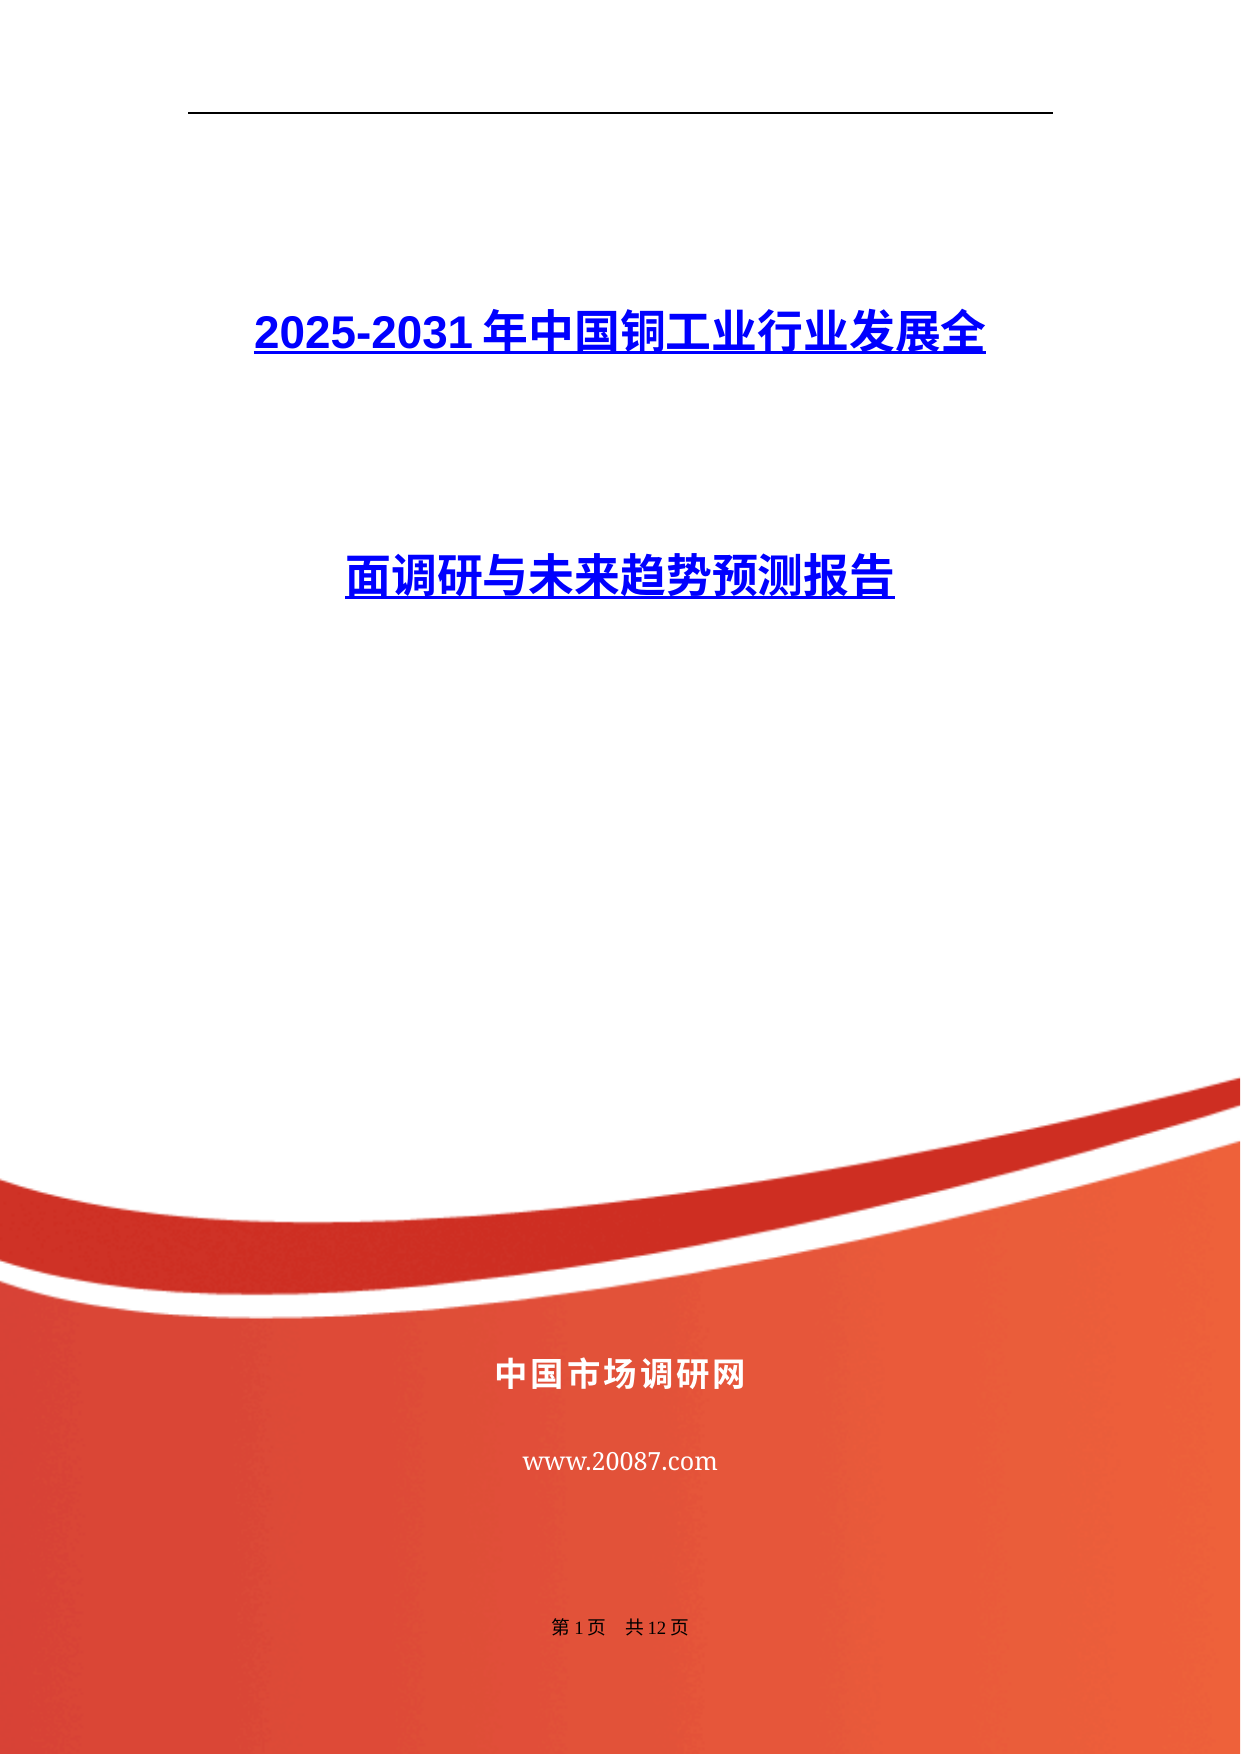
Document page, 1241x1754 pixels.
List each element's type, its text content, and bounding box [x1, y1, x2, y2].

picture [0, 1006, 1241, 1754]
text www.20087.com [187, 1428, 1053, 1493]
table_header 2025-2031年中国铜工业行业发展全面调研与未来趋势预测报告 [188, 207, 1053, 773]
subtitle 中国市场调研网 [187, 1339, 1053, 1404]
